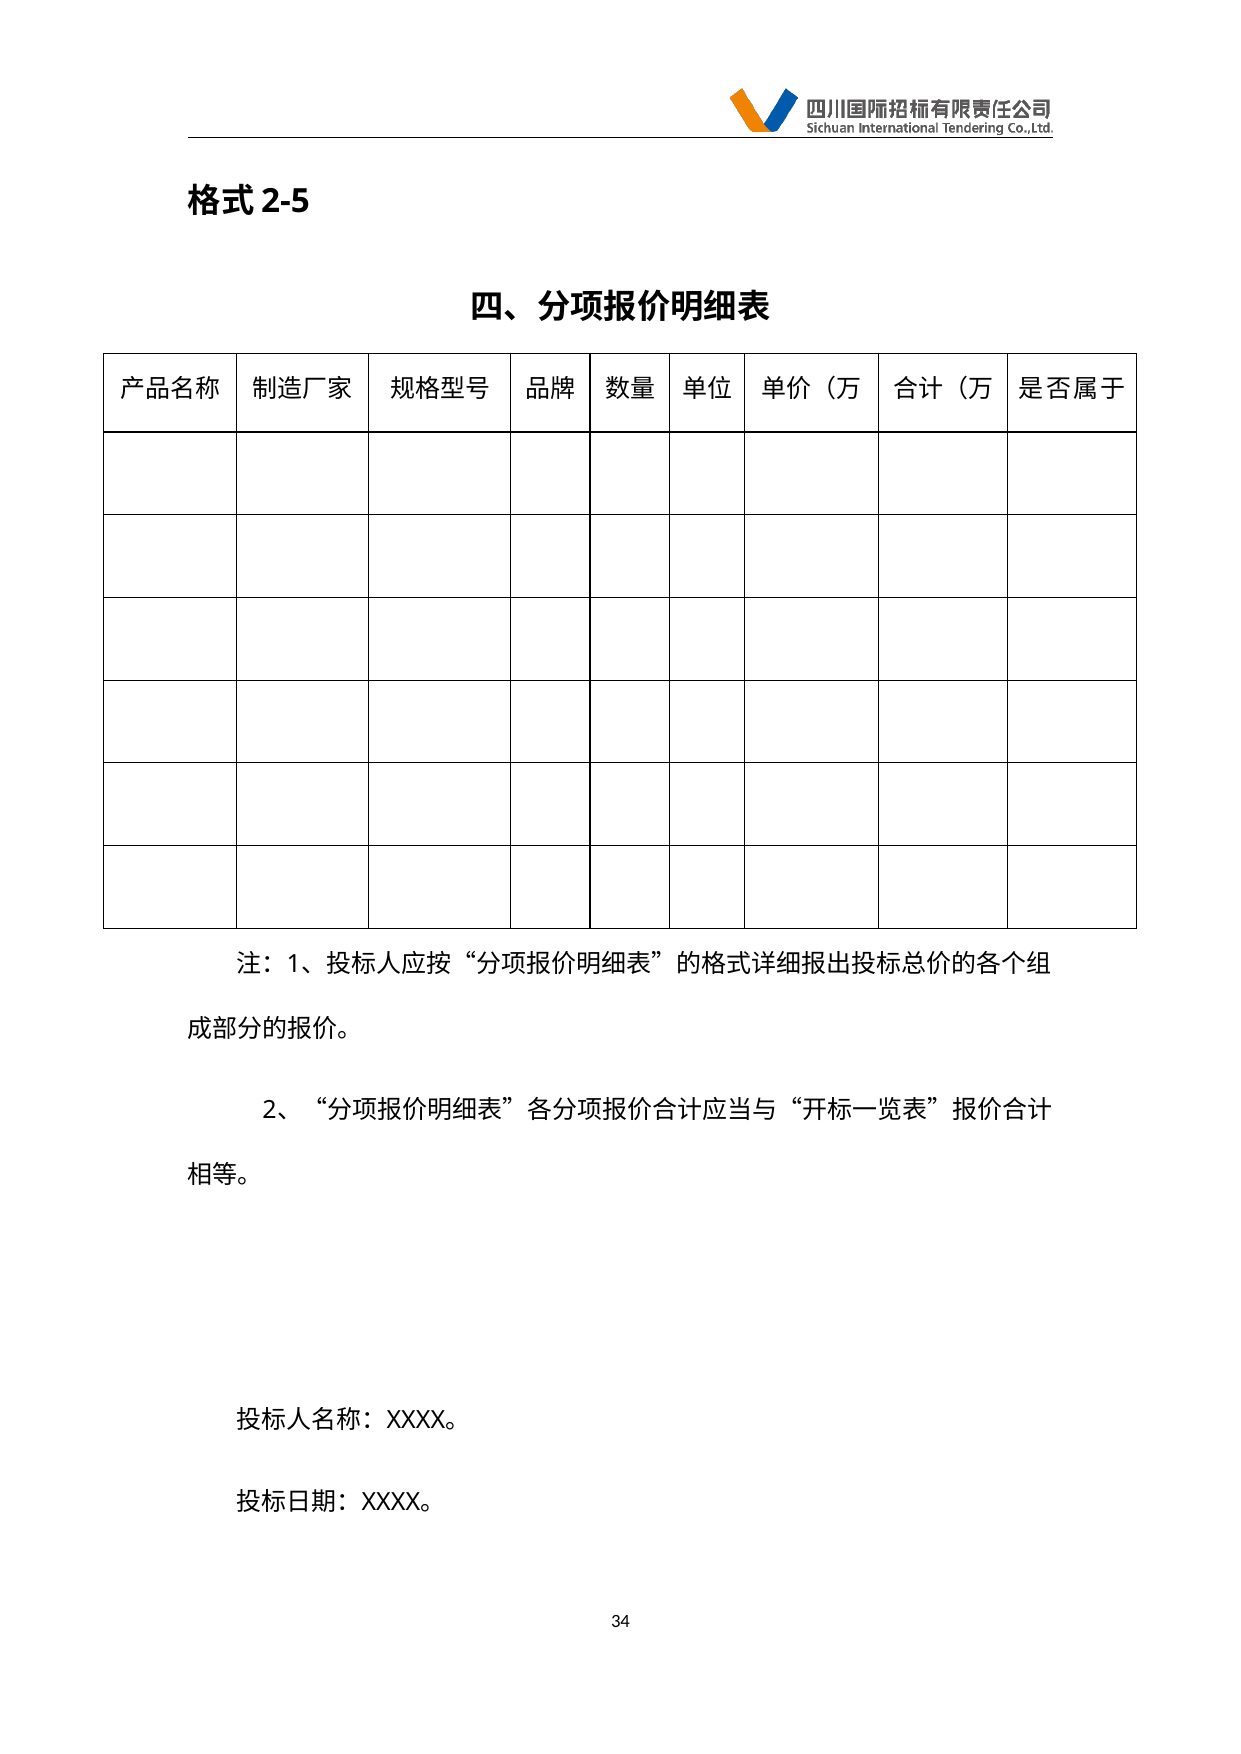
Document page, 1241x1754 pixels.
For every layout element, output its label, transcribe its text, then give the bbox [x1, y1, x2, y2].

table_header 规格型号 [369, 354, 510, 431]
table_header 合计（万元） [879, 354, 1007, 431]
table_cell [237, 681, 368, 762]
table_cell [1008, 846, 1136, 928]
table_cell [591, 846, 669, 928]
table_cell [237, 433, 368, 514]
table_cell [1008, 515, 1136, 597]
table_header 品牌 [511, 354, 589, 431]
table_cell [369, 598, 510, 679]
table_cell [879, 763, 1007, 845]
table_cell [745, 598, 878, 679]
table_cell [745, 515, 878, 597]
table_cell [511, 681, 589, 762]
text 注：1、投标人应按“分项报价明细表”的格式详细报出投标总价的各个组成部分的报价。 [187, 929, 1053, 1059]
table_cell [745, 763, 878, 845]
table_cell [511, 515, 589, 597]
table_cell [670, 598, 744, 679]
table_cell [591, 598, 669, 679]
table_cell [591, 681, 669, 762]
table_cell [104, 515, 236, 597]
table_cell [1008, 433, 1136, 514]
table_header 产品名称 [104, 354, 236, 431]
table_cell [104, 846, 236, 928]
table_cell [237, 515, 368, 597]
picture [729, 88, 1053, 135]
table_cell [369, 846, 510, 928]
table_header 单位 [670, 354, 744, 431]
table_cell [511, 433, 589, 514]
table_cell [1008, 763, 1136, 845]
table_cell [511, 598, 589, 679]
table_cell [591, 433, 669, 514]
table_cell [237, 763, 368, 845]
table_cell [879, 515, 1007, 597]
table_cell [879, 846, 1007, 928]
table_header 数量 [591, 354, 669, 431]
table_header 单价（万元） [745, 354, 878, 431]
table_cell [745, 433, 878, 514]
table_cell [670, 681, 744, 762]
table_cell [670, 846, 744, 928]
table_cell [1008, 598, 1136, 679]
text 四、分项报价明细表 [187, 271, 1053, 336]
table_cell [745, 846, 878, 928]
table_cell [104, 598, 236, 679]
text 投标日期：XXXX。 [187, 1467, 1053, 1532]
table_cell [104, 681, 236, 762]
table_cell [511, 846, 589, 928]
table_cell [369, 681, 510, 762]
text 格式2-5 [187, 165, 1053, 230]
text 投标人名称：XXXX。 [187, 1385, 1053, 1450]
table_cell [670, 433, 744, 514]
table_header 制造厂家 [237, 354, 368, 431]
table_cell [670, 763, 744, 845]
table_cell [511, 763, 589, 845]
table_cell [591, 763, 669, 845]
table_cell [104, 433, 236, 514]
table_cell [369, 763, 510, 845]
table_cell [745, 681, 878, 762]
table_cell [369, 433, 510, 514]
table_cell [879, 598, 1007, 679]
text 2、“分项报价明细表”各分项报价合计应当与“开标一览表”报价合计相等。 [187, 1075, 1053, 1205]
table_cell [670, 515, 744, 597]
table_cell [879, 681, 1007, 762]
table_cell [1008, 681, 1136, 762]
table_cell [879, 433, 1007, 514]
table_cell [591, 515, 669, 597]
table_cell [237, 598, 368, 679]
table_cell [237, 846, 368, 928]
table_cell [369, 515, 510, 597]
table_cell [104, 763, 236, 845]
table_header 是否属于进口产品 [1008, 354, 1136, 431]
